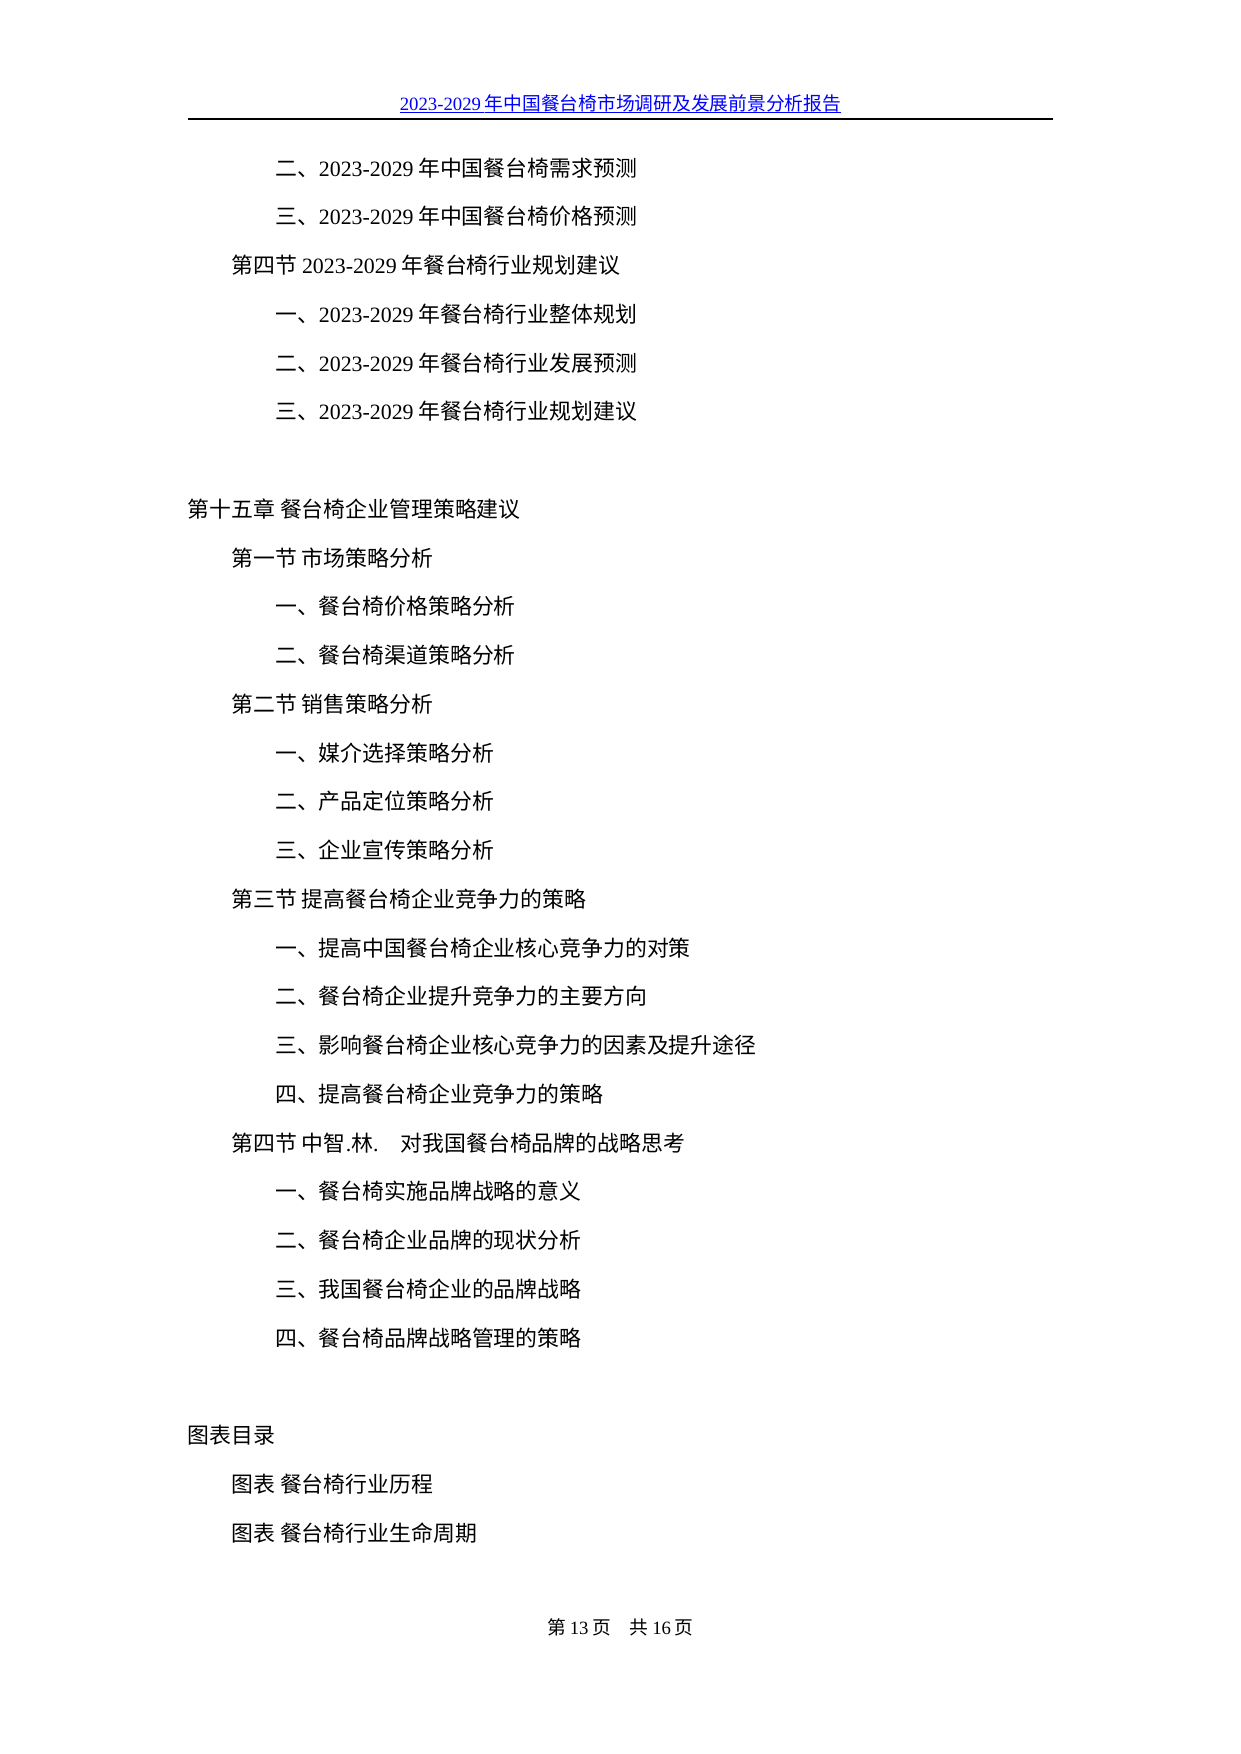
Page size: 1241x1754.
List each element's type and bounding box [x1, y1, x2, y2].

text [187, 150, 1053, 1548]
